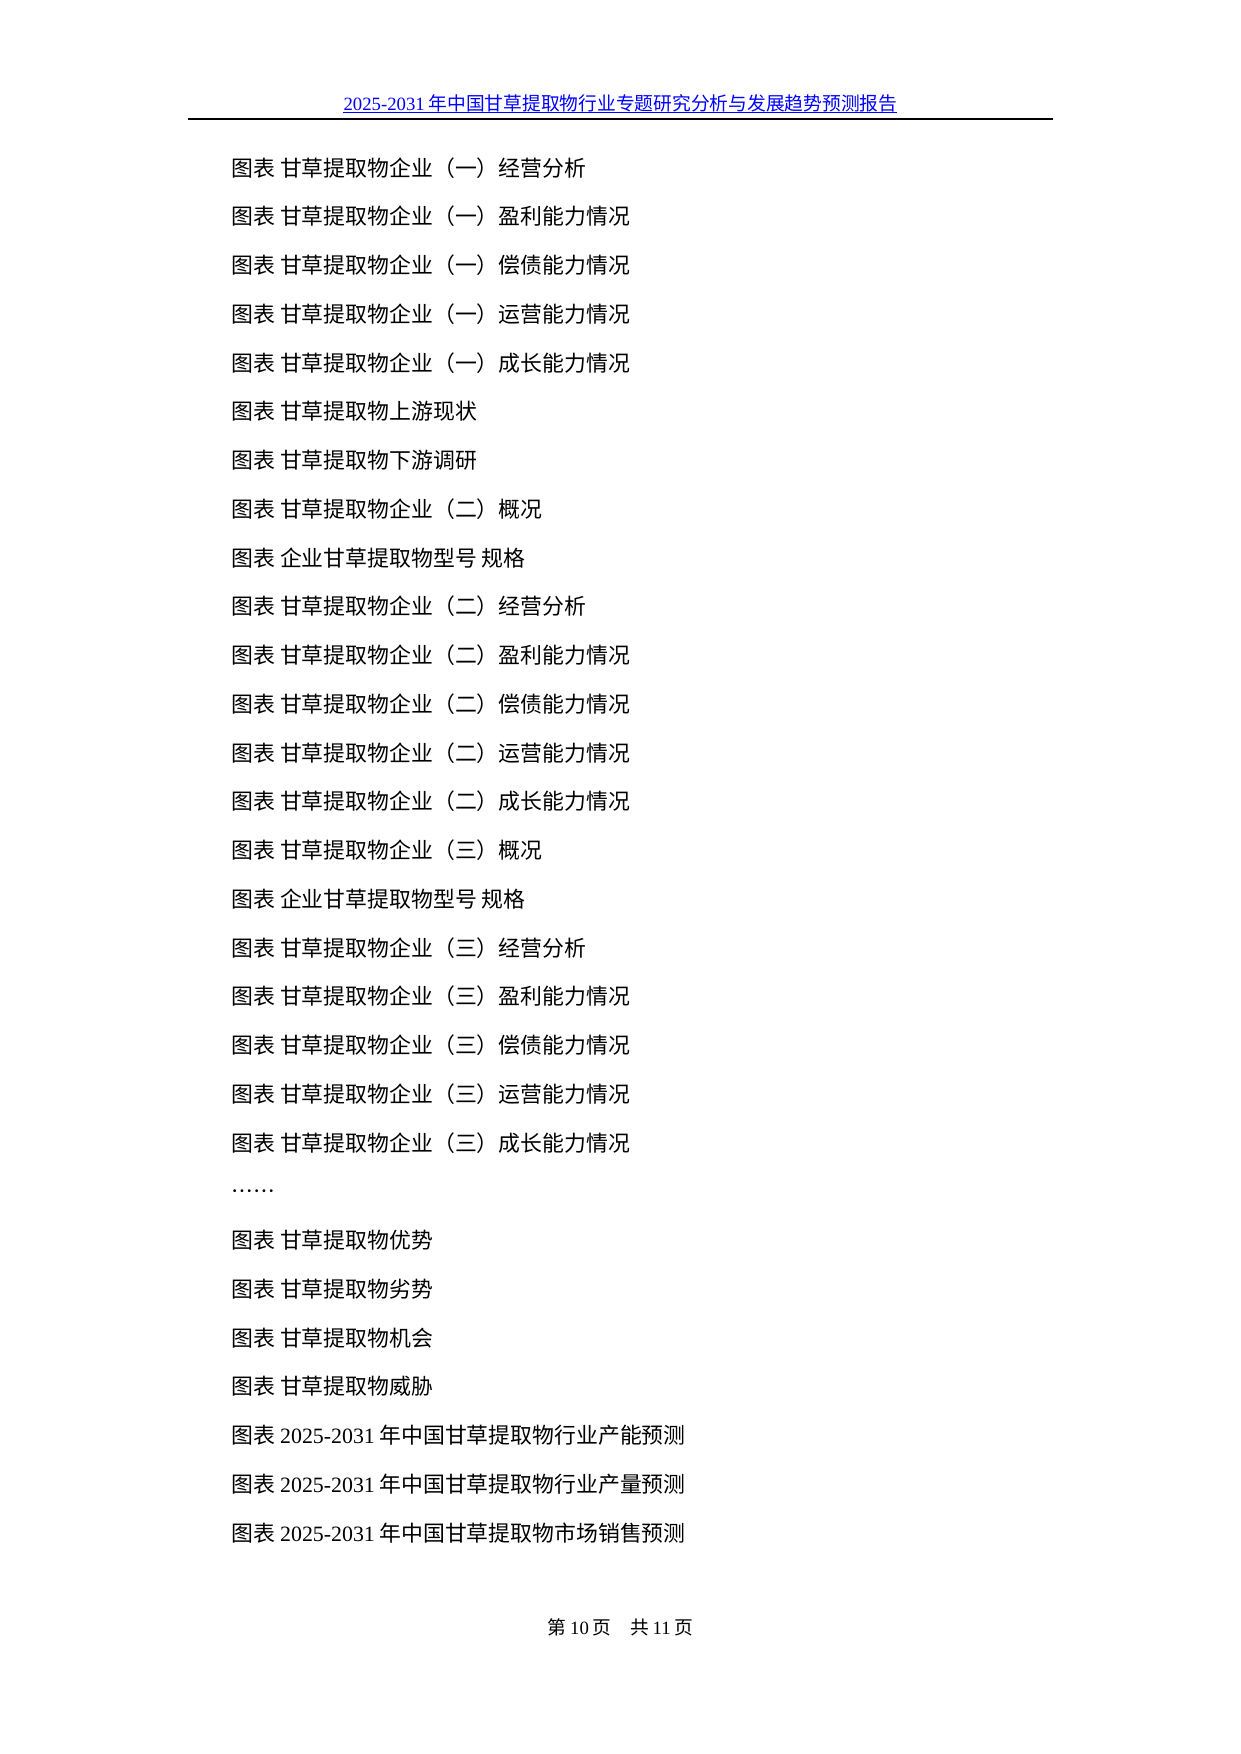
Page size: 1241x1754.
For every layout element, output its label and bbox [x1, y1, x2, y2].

text [187, 150, 1053, 1548]
